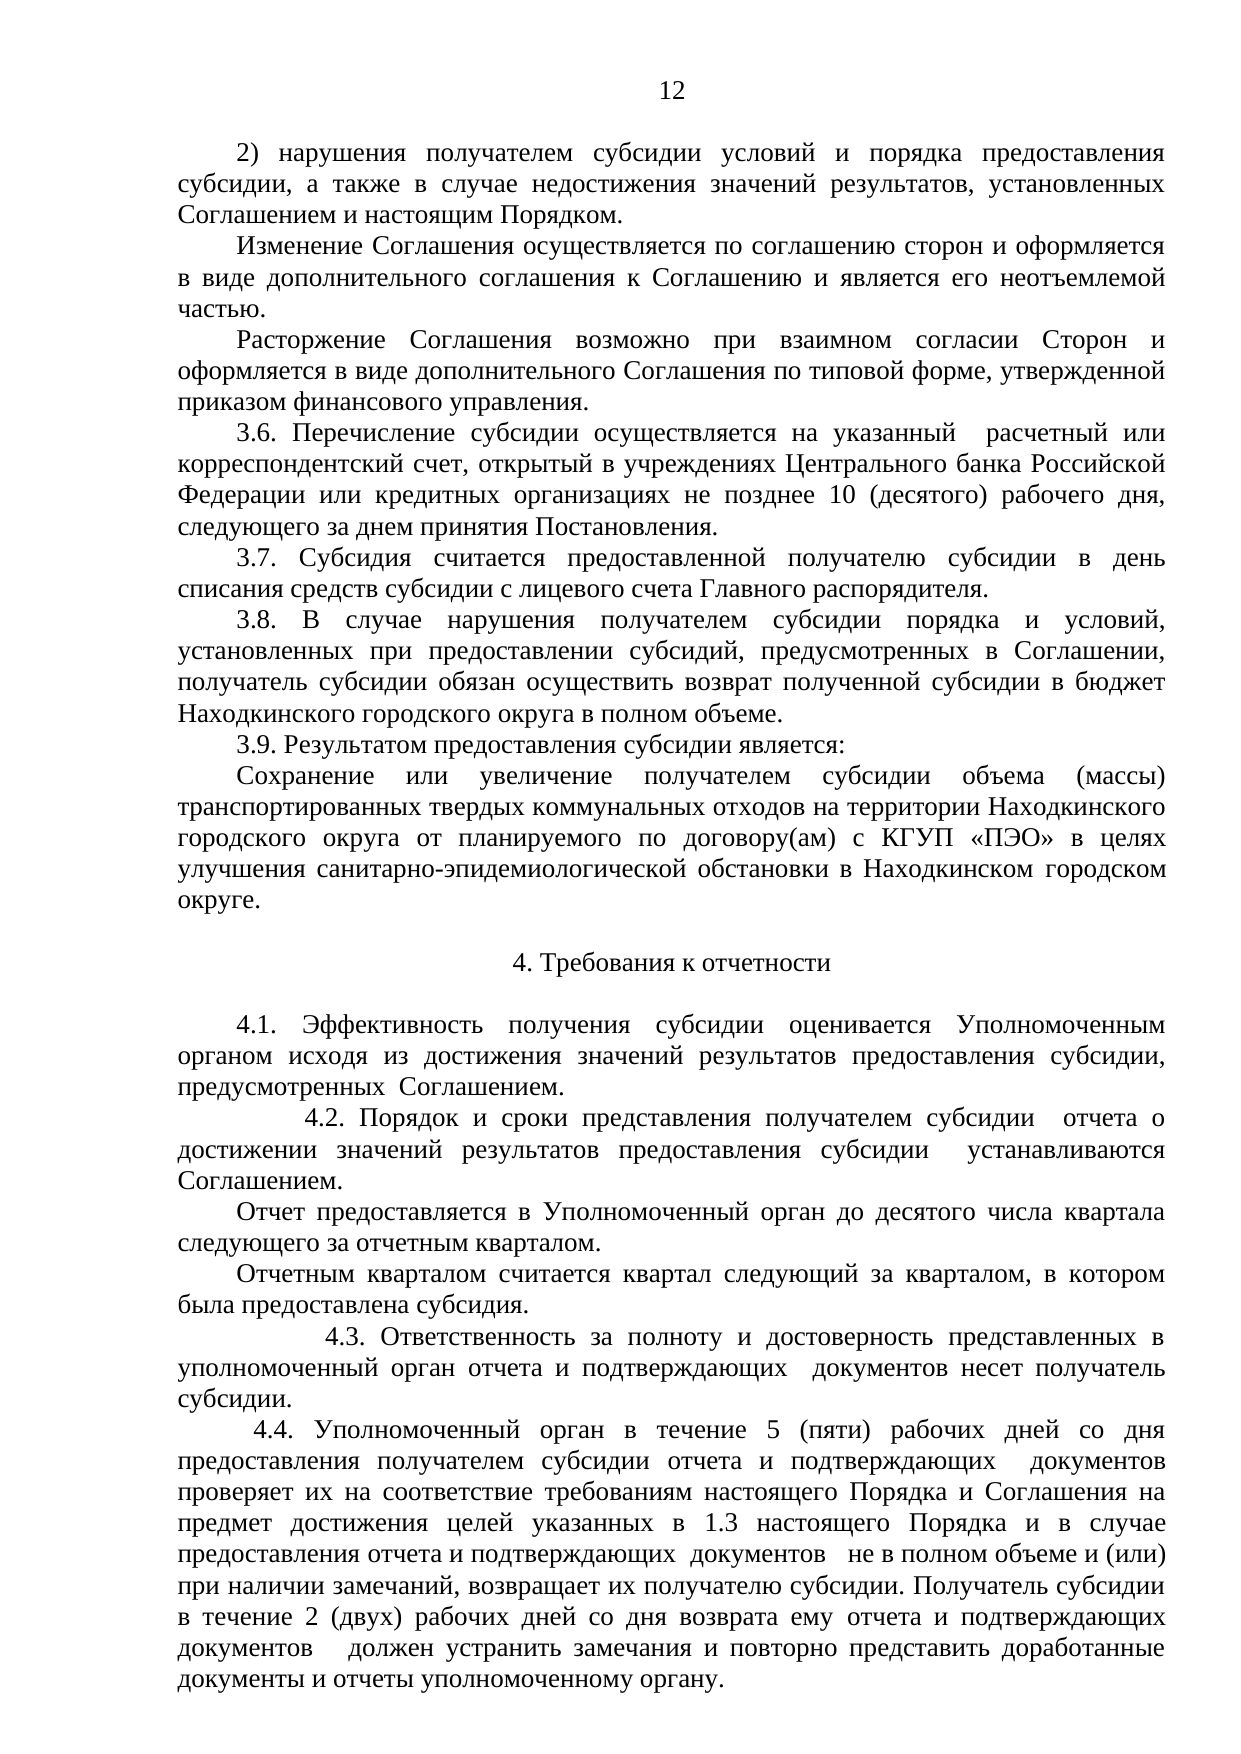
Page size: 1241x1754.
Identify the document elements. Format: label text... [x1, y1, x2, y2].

text 3.9. Результатом предоставления субсидии является: [177, 728, 1167, 759]
text 4.1. Эффективность получения субсидии оценивается Уполномоченным органом исходя из достижения значений результатов предоставления субсидии, предусмотренных Соглашением. [177, 1008, 1167, 1102]
text Отчет предоставляется в Уполномоченный орган до десятого числа квартала следующего за отчетным кварталом. [177, 1195, 1167, 1257]
text Расторжение Соглашения возможно при взаимном согласии Сторон и оформляется в виде дополнительного Соглашения по типовой форме, утвержденной приказом финансового управления. [177, 323, 1167, 416]
text 3.8. В случае нарушения получателем субсидии порядка и условий, установленных при предоставлении субсидий, предусмотренных в Соглашении, получатель субсидии обязан осуществить возврат полученной субсидии в бюджет Находкинского городского округа в полном объеме. [177, 603, 1167, 728]
text Сохранение или увеличение получателем субсидии объема (массы) транспортированных твердых коммунальных отходов на территории Находкинского городского округа от планируемого по договору(ам) с КГУП «ПЭО» в целях улучшения санитарно-эпидемиологической обстановки в Находкинском городском округе. [177, 759, 1167, 915]
text 3.7. Субсидия считается предоставленной получателю субсидии в день списания средств субсидии с лицевого счета Главного распорядителя. [177, 541, 1167, 603]
text 4. Требования к отчетности [177, 946, 1167, 977]
text Отчетным кварталом считается квартал следующий за кварталом, в котором была предоставлена субсидия. [177, 1257, 1167, 1319]
text 2) нарушения получателем субсидии условий и порядка предоставления субсидии, а также в случае недостижения значений результатов, установленных Соглашением и настоящим Порядком. [177, 136, 1167, 229]
text 4.2. Порядок и сроки представления получателем субсидии отчета о достижении значений результатов предоставления субсидии устанавливаются Соглашением. [177, 1102, 1167, 1195]
text 3.6. Перечисление субсидии осуществляется на указанный расчетный или корреспондентский счет, открытый в учреждениях Центрального банка Российской Федерации или кредитных организациях не позднее 10 (десятого) рабочего дня, следующего за днем принятия Постановления. [177, 416, 1167, 541]
text 4.4. Уполномоченный орган в течение 5 (пяти) рабочих дней со дня предоставления получателем субсидии отчета и подтверждающих документов проверяет их на соответствие требованиям настоящего Порядка и Соглашения на предмет достижения целей указанных в 1.3 настоящего Порядка и в случае предоставления отчета и подтверждающих документов не в полном объеме и (или) при наличии замечаний, возвращает их получателю субсидии. Получатель субсидии в течение 2 (двух) рабочих дней со дня возврата ему отчета и подтверждающих документов должен устранить замечания и повторно представить доработанные документы и отчеты уполномоченному органу. [177, 1413, 1167, 1693]
text 4.3. Ответственность за полноту и достоверность представленных в уполномоченный орган отчета и подтверждающих документов несет получатель субсидии. [177, 1319, 1167, 1413]
text Изменение Соглашения осуществляется по соглашению сторон и оформляется в виде дополнительного соглашения к Соглашению и является его неотъемлемой частью. [177, 229, 1167, 323]
